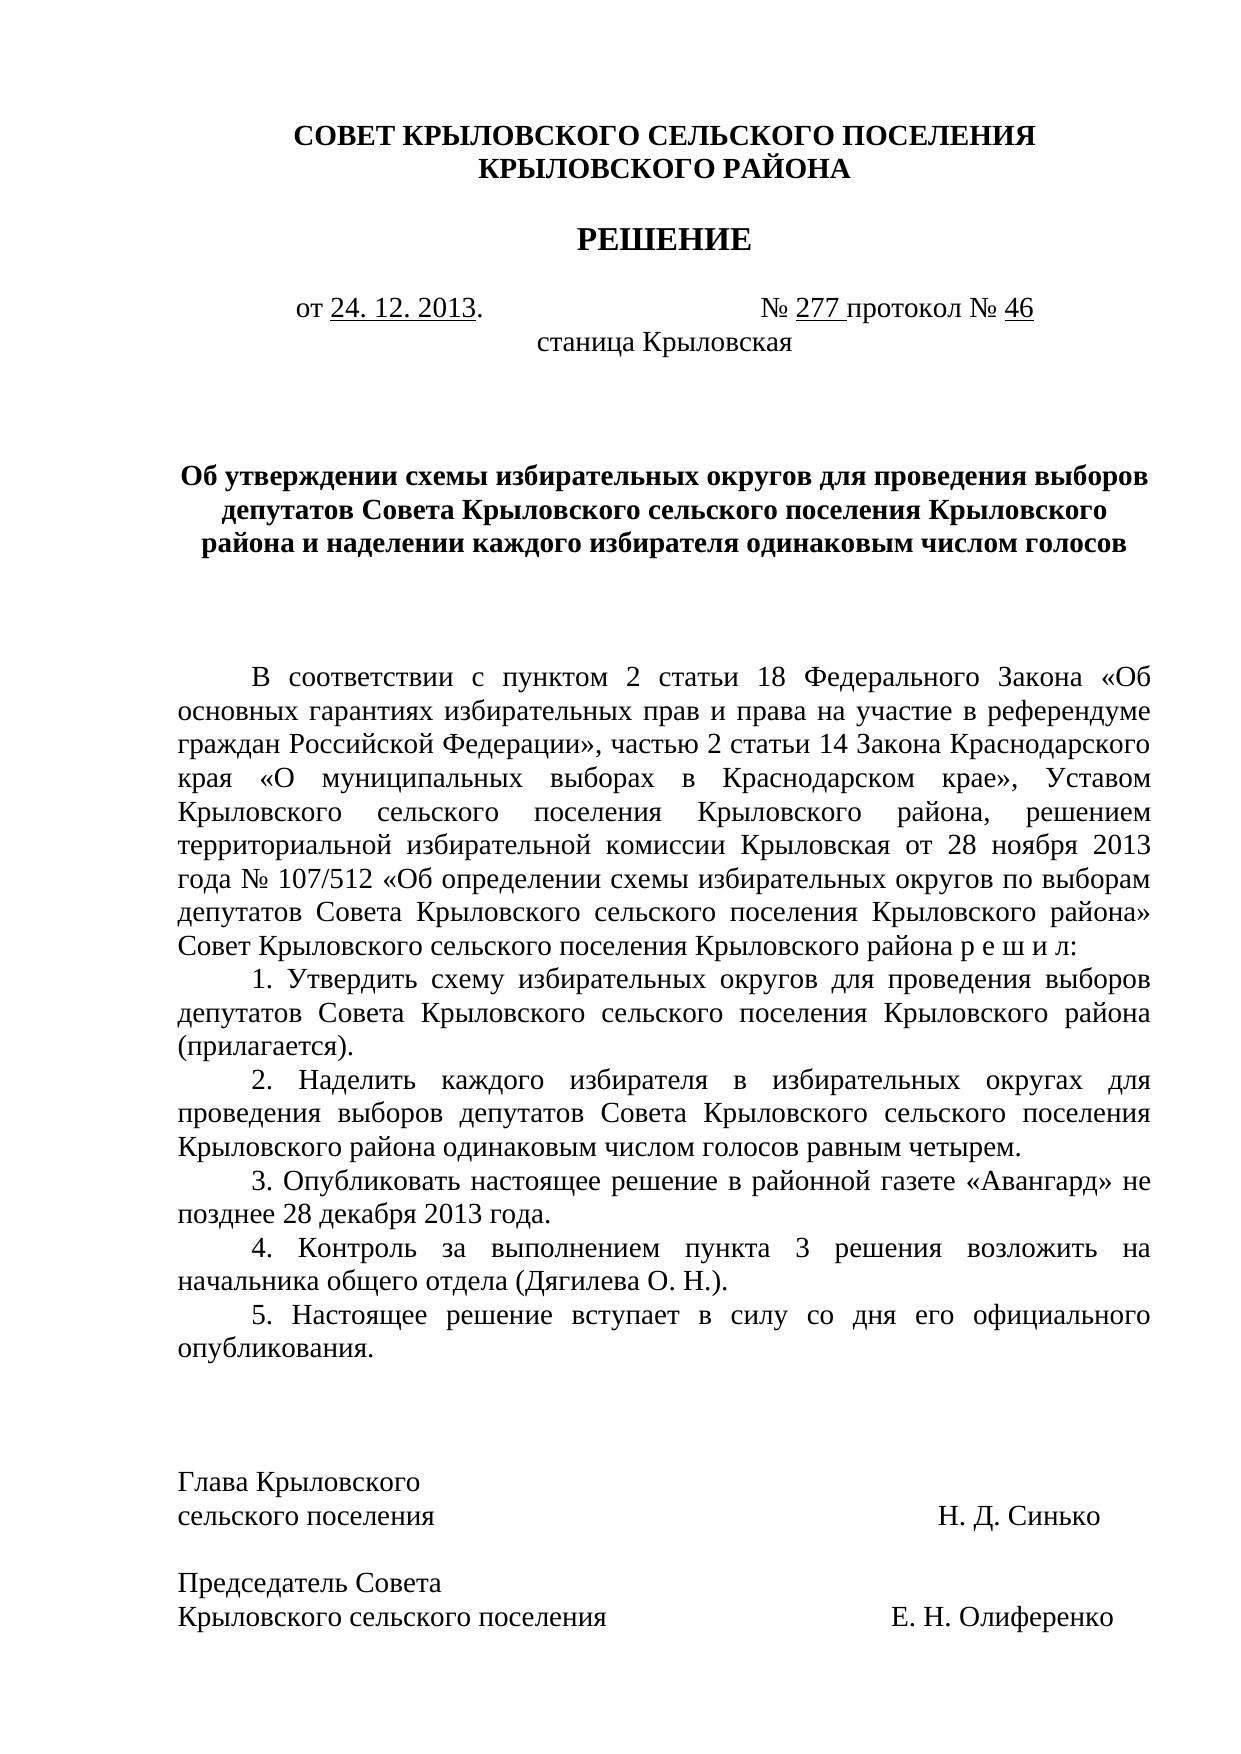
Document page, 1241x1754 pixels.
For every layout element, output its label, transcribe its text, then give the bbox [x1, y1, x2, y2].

text Об утверждении схемы избирательных округов для проведения выборов депутатов Совета Крыловского сельского поселения Крыловского района и наделении каждого избирателя одинаковым числом голосов [177, 458, 1152, 559]
text 5. Настоящее решение вступает в силу со дня его официального опубликования. [177, 1297, 1152, 1364]
text станица Крыловская [177, 324, 1152, 358]
text В соответствии с пунктом 2 статьи 18 Федерального Закона «Об основных гарантиях избирательных прав и права на участие в референдуме граждан Российской Федерации», частью 2 статьи 14 Закона Краснодарского края «О муниципальных выборах в Краснодарском крае», Уставом Крыловского сельского поселения Крыловского района, решением территориальной избирательной комиссии Крыловская от 28 ноября 2013 года № 107/512 «Об определении схемы избирательных округов по выборам депутатов Совета Крыловского сельского поселения Крыловского района» Совет Крыловского сельского поселения Крыловского района р е ш и л: [177, 659, 1152, 961]
text РЕШЕНИЕ [177, 219, 1152, 257]
text 3. Опубликовать настоящее решение в районной газете «Авангард» не позднее 28 декабря 2013 года. [177, 1163, 1152, 1230]
text Председатель Совета [177, 1565, 1152, 1599]
text Крыловского сельского поселения Е. Н. Олиференко [177, 1599, 1152, 1632]
text СОВЕТ КРЫЛОВСКОГО СЕЛЬСКОГО ПОСЕЛЕНИЯ КРЫЛОВСКОГО РАЙОНА [177, 118, 1152, 185]
text от 24. 12. 2013. № 277 протокол № 46 [177, 291, 1152, 324]
text 4. Контроль за выполнением пункта 3 решения возложить на начальника общего отдела (Дягилева О. Н.). [177, 1230, 1152, 1297]
text сельского поселения Н. Д. Синько [177, 1498, 1152, 1532]
text 1. Утвердить схему избирательных округов для проведения выборов депутатов Совета Крыловского сельского поселения Крыловского района (прилагается). [177, 961, 1152, 1062]
text 2. Наделить каждого избирателя в избирательных округах для проведения выборов депутатов Совета Крыловского сельского поселения Крыловского района одинаковым числом голосов равным четырем. [177, 1062, 1152, 1163]
text Глава Крыловского [177, 1464, 1152, 1498]
